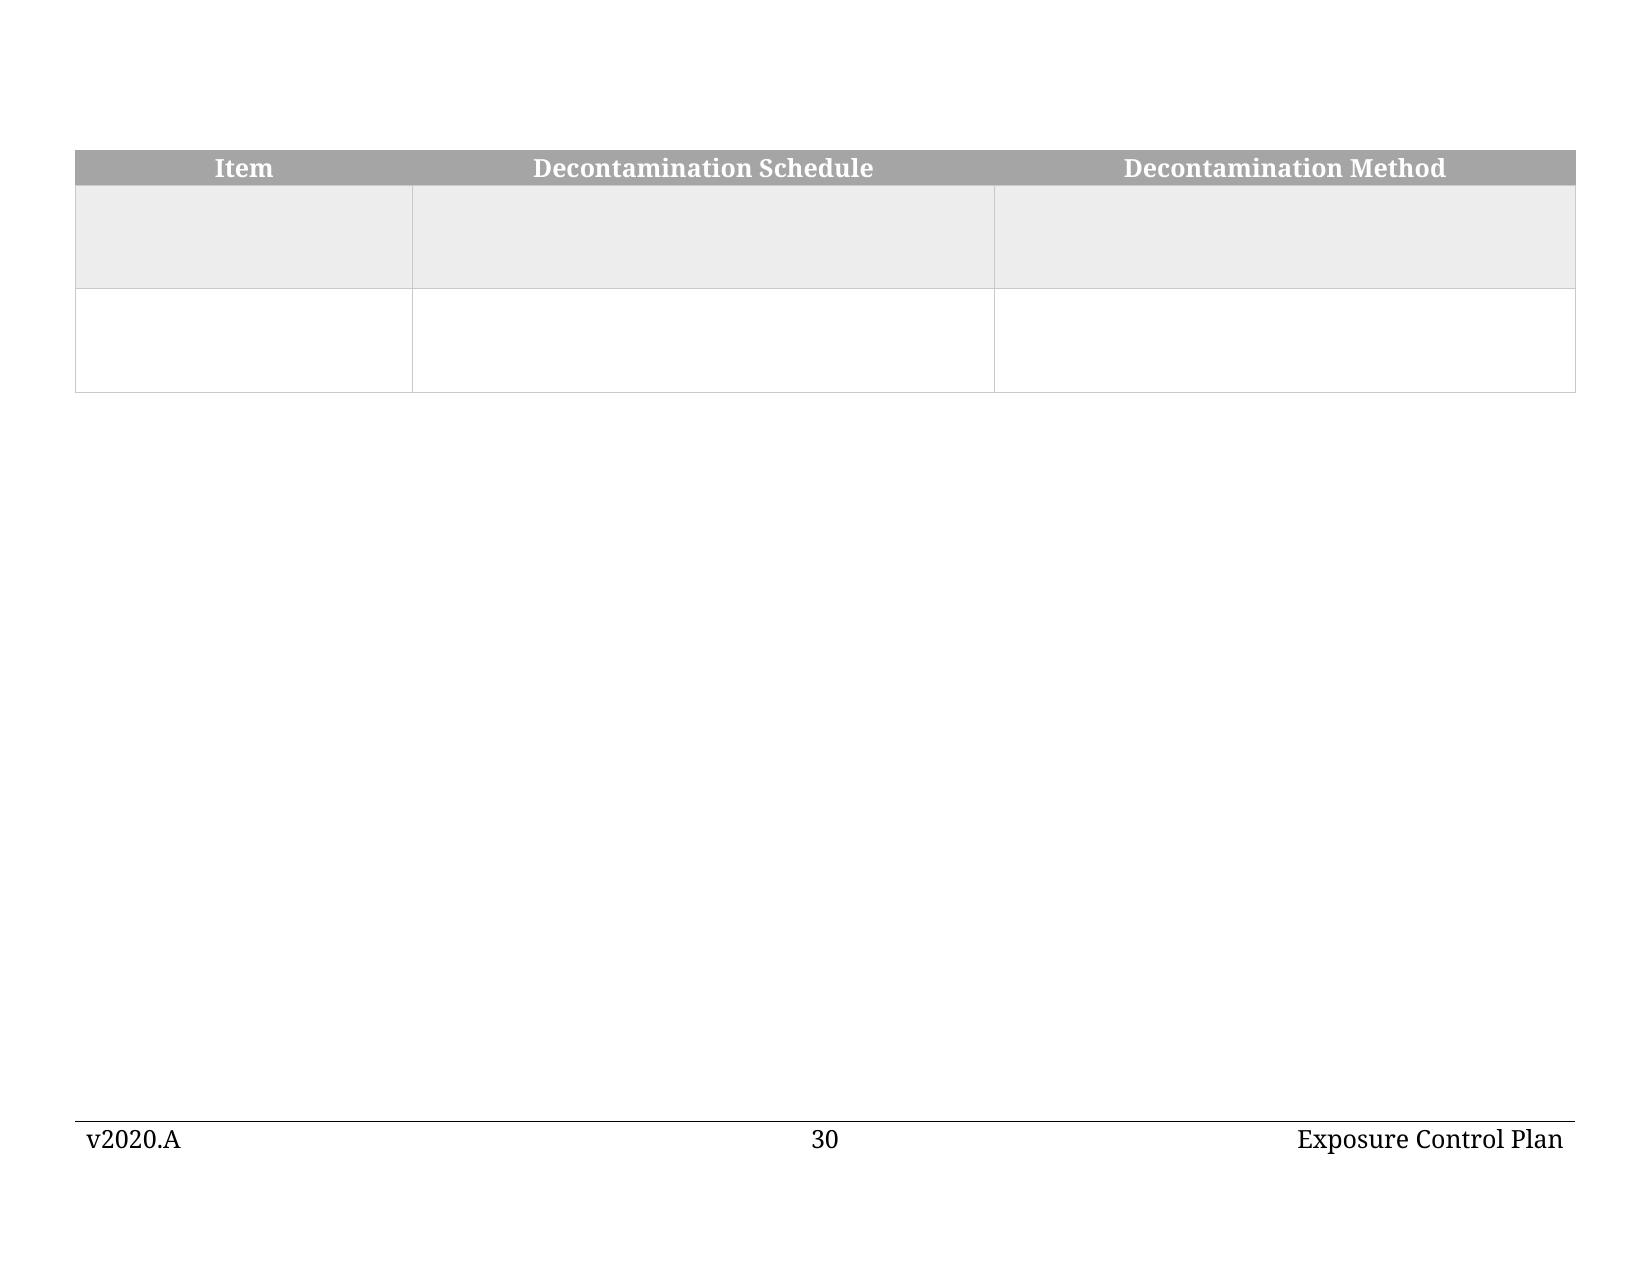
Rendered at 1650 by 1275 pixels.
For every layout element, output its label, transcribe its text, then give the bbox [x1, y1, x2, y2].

table_cell [995, 289, 1575, 392]
table_header Item [76, 151, 412, 185]
table_cell [995, 186, 1575, 288]
table_cell [413, 186, 994, 288]
table_cell [76, 186, 412, 288]
table_header Decontamination Schedule [413, 151, 994, 185]
table_cell [413, 289, 994, 392]
table_header Decontamination Method [995, 151, 1575, 185]
table_cell [76, 289, 412, 392]
